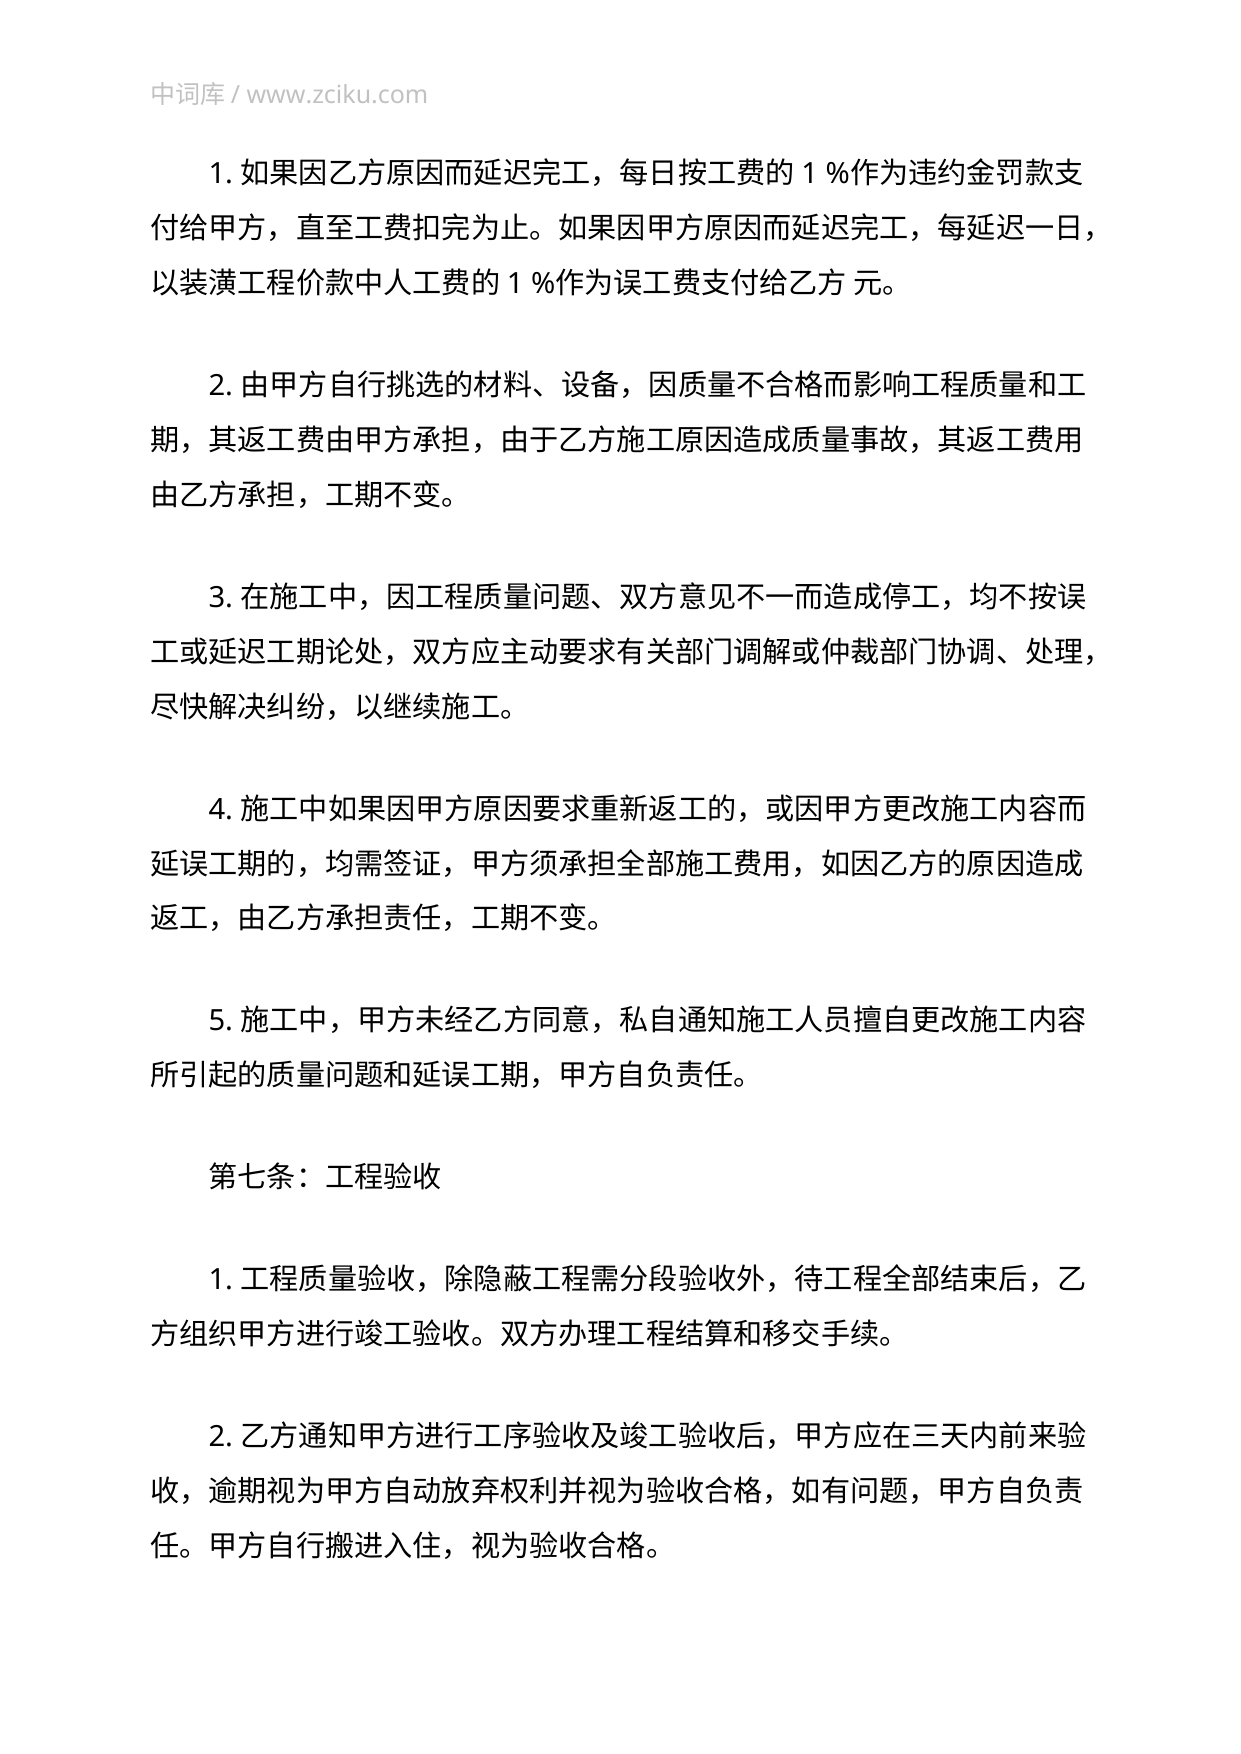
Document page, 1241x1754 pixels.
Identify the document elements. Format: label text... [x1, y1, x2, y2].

text 3. 在施工中，因工程质量问题、双方意见不一而造成停工，均不按误工或延迟工期论处，双方应主动要求有关部门调解或仲裁部门协调、处理，尽快解决纠纷，以继续施工。 [150, 573, 1090, 726]
text 4. 施工中如果因甲方原因要求重新返工的，或因甲方更改施工内容而延误工期的，均需签证，甲方须承担全部施工费用，如因乙方的原因造成返工，由乙方承担责任，工期不变。 [150, 785, 1090, 937]
text 第七条：工程验收 [150, 1154, 1090, 1196]
text 2. 乙方通知甲方进行工序验收及竣工验收后，甲方应在三天内前来验收，逾期视为甲方自动放弃权利并视为验收合格，如有问题，甲方自负责任。甲方自行搬进入住，视为验收合格。 [150, 1412, 1090, 1564]
text 1. 工程质量验收，除隐蔽工程需分段验收外，待工程全部结束后，乙方组织甲方进行竣工验收。双方办理工程结算和移交手续。 [150, 1255, 1090, 1353]
text 5. 施工中，甲方未经乙方同意，私自通知施工人员擅自更改施工内容所引起的质量问题和延误工期，甲方自负责任。 [150, 997, 1090, 1094]
text 1. 如果因乙方原因而延迟完工，每日按工费的 1 %作为违约金罚款支付给甲方，直至工费扣完为止。如果因甲方原因而延迟完工，每延迟一日，以装潢工程价款中人工费的 1 %作为误工费支付给乙方 元。 [150, 150, 1090, 302]
text 2. 由甲方自行挑选的材料、设备，因质量不合格而影响工程质量和工期，其返工费由甲方承担，由于乙方施工原因造成质量事故，其返工费用由乙方承担，工期不变。 [150, 362, 1090, 514]
